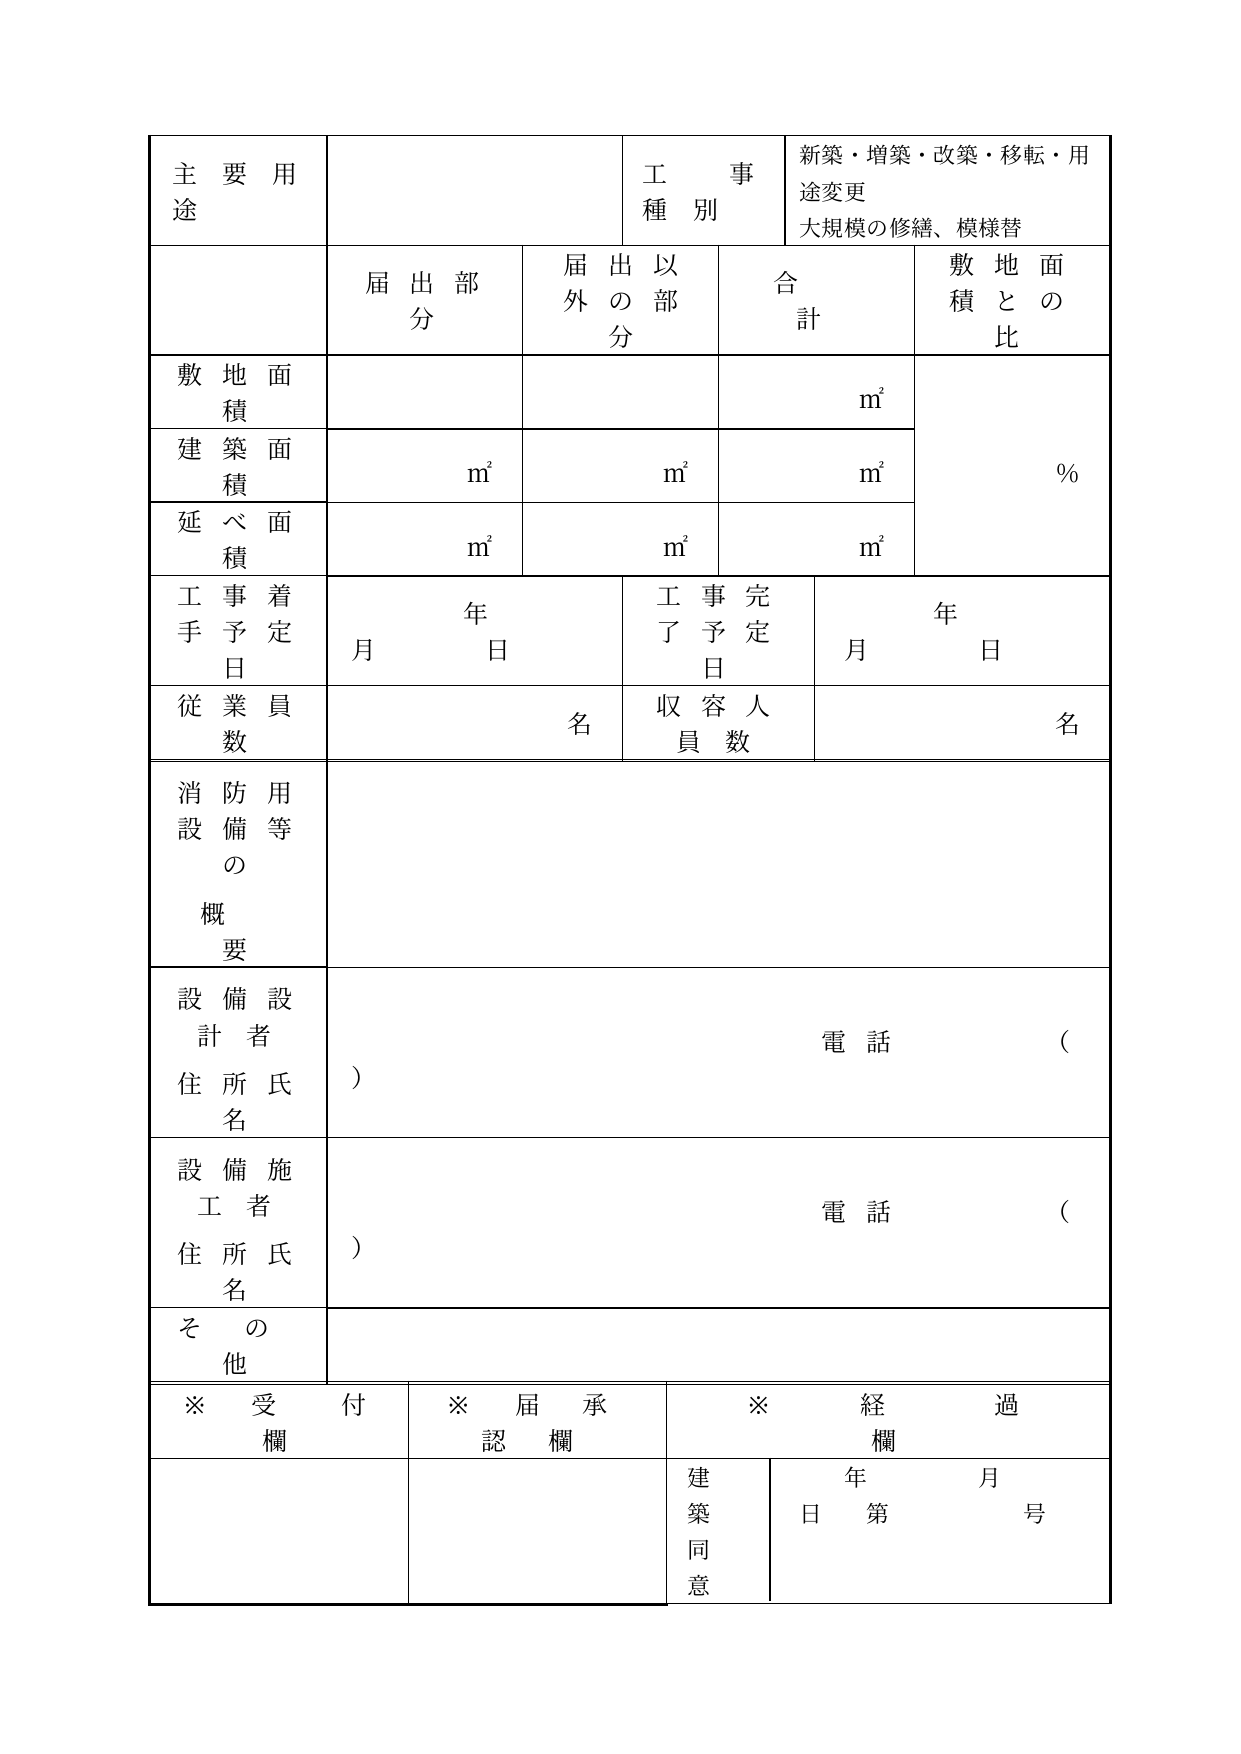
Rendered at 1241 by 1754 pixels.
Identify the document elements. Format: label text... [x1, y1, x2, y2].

table_cell 年 月 日 [815, 577, 1109, 685]
table_cell [328, 136, 622, 244]
table_cell 電話 （ ） [328, 968, 1109, 1137]
table_cell 建築同意 [667, 1459, 770, 1603]
table_cell ㎡ [719, 503, 914, 575]
table_cell 敷地面積との比 [915, 246, 1109, 354]
table_cell [328, 762, 1109, 966]
table_cell 届出部分 [328, 246, 522, 354]
table_cell [523, 356, 718, 428]
table_cell 合計 [719, 246, 914, 354]
table_cell ※ 経 過 欄 [667, 1385, 1109, 1457]
table_cell 工事完了予定日 [623, 577, 814, 685]
table_cell その他 [151, 1308, 326, 1381]
table_cell 名 [328, 686, 622, 758]
table_cell 年 月 日 第 号 [770, 1459, 1109, 1603]
table_cell 電話 （ ） [328, 1138, 1109, 1307]
table_cell 年 月 日 [328, 577, 622, 685]
table_cell ※ 届 承 認 欄 [409, 1385, 666, 1457]
table_cell 設備設計者 住所氏名 [151, 968, 326, 1137]
table_cell ㎡ [719, 356, 914, 428]
table_cell 設備施工者 住所氏名 [151, 1138, 326, 1307]
table_cell 名 [815, 686, 1109, 758]
table_cell 主要用途 [151, 136, 326, 244]
table_cell 敷地面積 [151, 356, 326, 428]
table_cell [328, 1309, 1109, 1381]
table_cell ㎡ [523, 503, 718, 575]
table_cell ㎡ [719, 430, 914, 501]
table_cell [328, 356, 522, 428]
table_cell [151, 1459, 408, 1603]
table_cell 延べ面積 [151, 503, 326, 575]
table_cell 工事着手予定日 [151, 576, 326, 685]
table_cell 従業員数 [151, 686, 326, 758]
table_cell ㎡ [328, 503, 522, 575]
table_cell [151, 246, 326, 354]
table_cell 消防用設備等の 概要 [151, 762, 326, 966]
table_cell ㎡ [523, 430, 718, 501]
table_cell ※ 受 付 欄 [151, 1385, 408, 1457]
table_cell ％ [915, 356, 1109, 575]
table_cell 工事種別 [623, 136, 784, 244]
table_cell ㎡ [328, 430, 522, 501]
table_cell 建築面積 [151, 429, 326, 501]
table_cell [409, 1459, 666, 1603]
table_cell 届出以外の部分 [523, 246, 718, 354]
table_cell 新築・増築・改築・移転・用途変更 大規模の修繕、模様替 [786, 136, 1109, 244]
table_cell 収容人員数 [623, 686, 814, 758]
